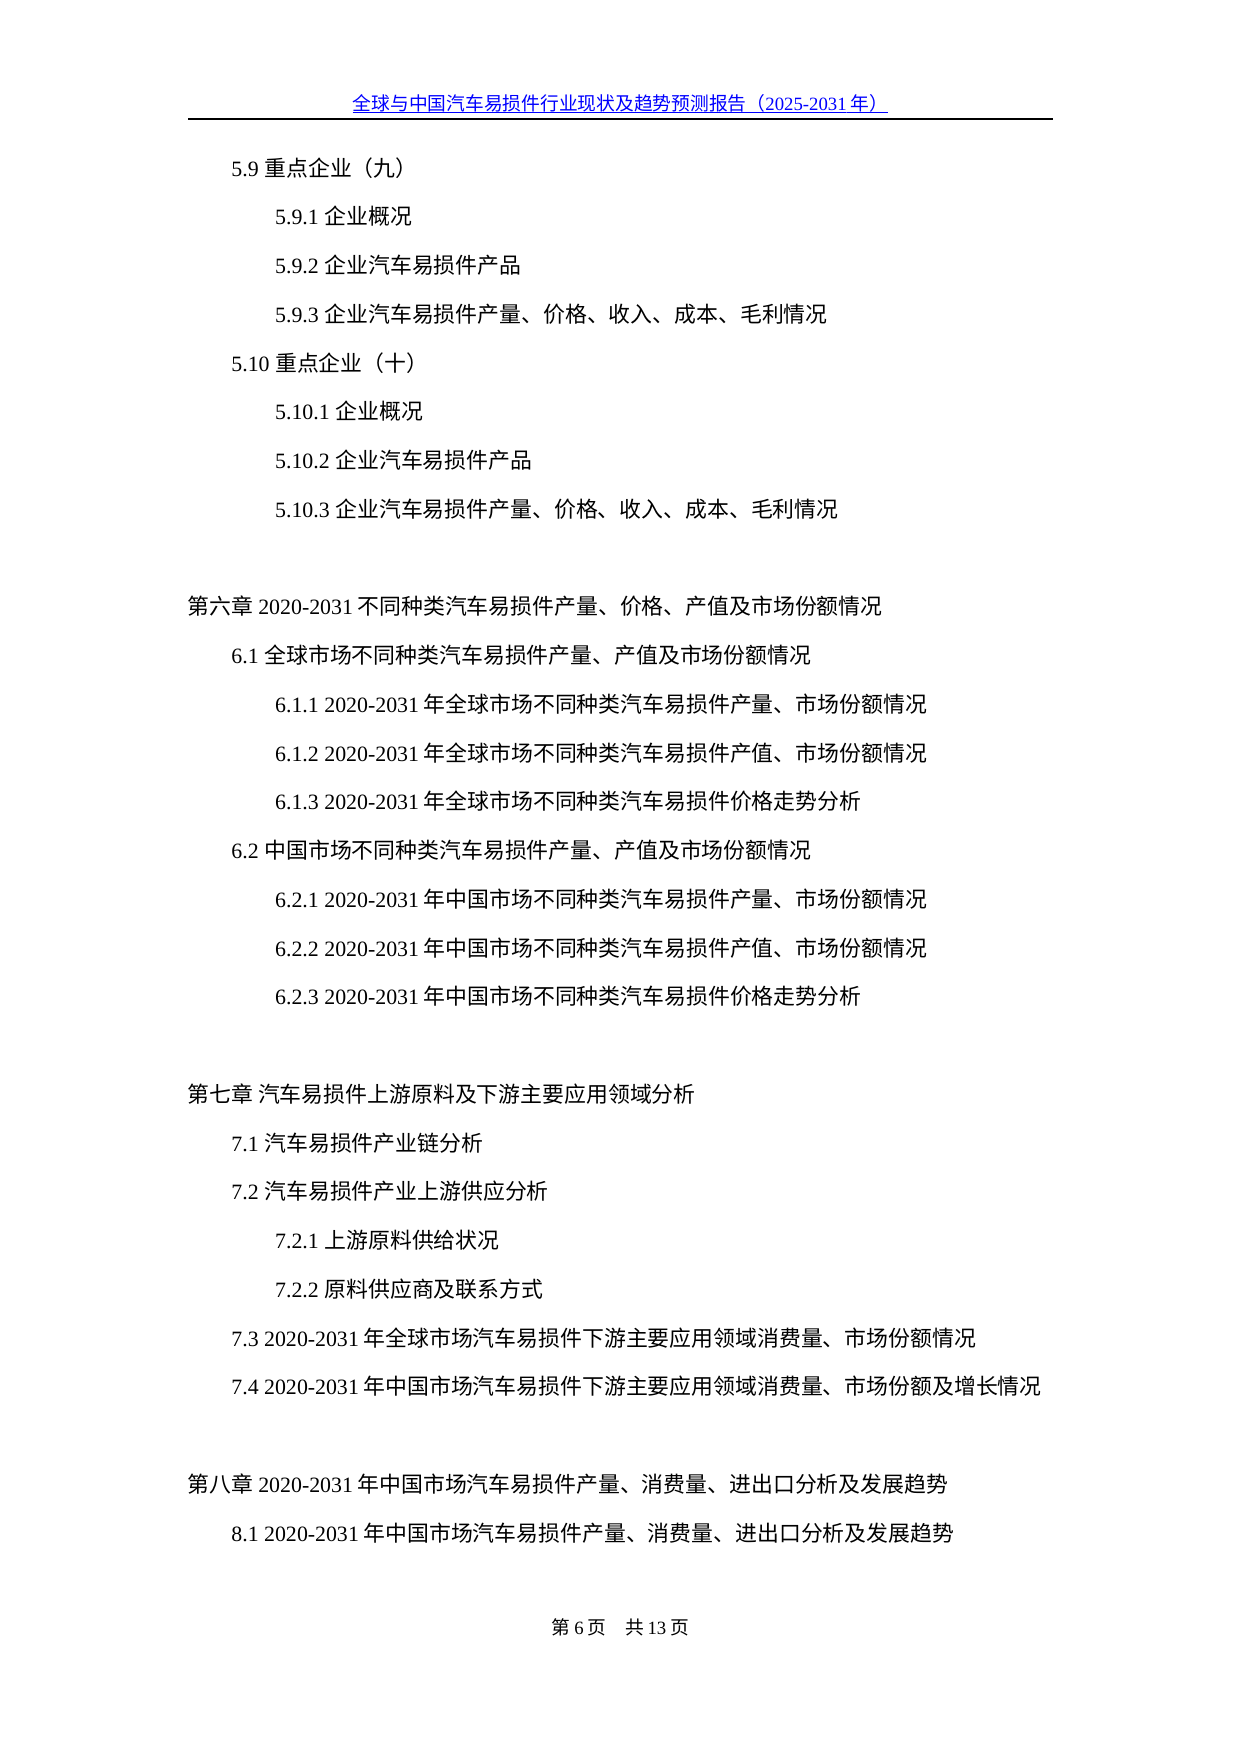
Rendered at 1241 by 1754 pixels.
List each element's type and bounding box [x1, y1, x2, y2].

text [187, 150, 1053, 1548]
